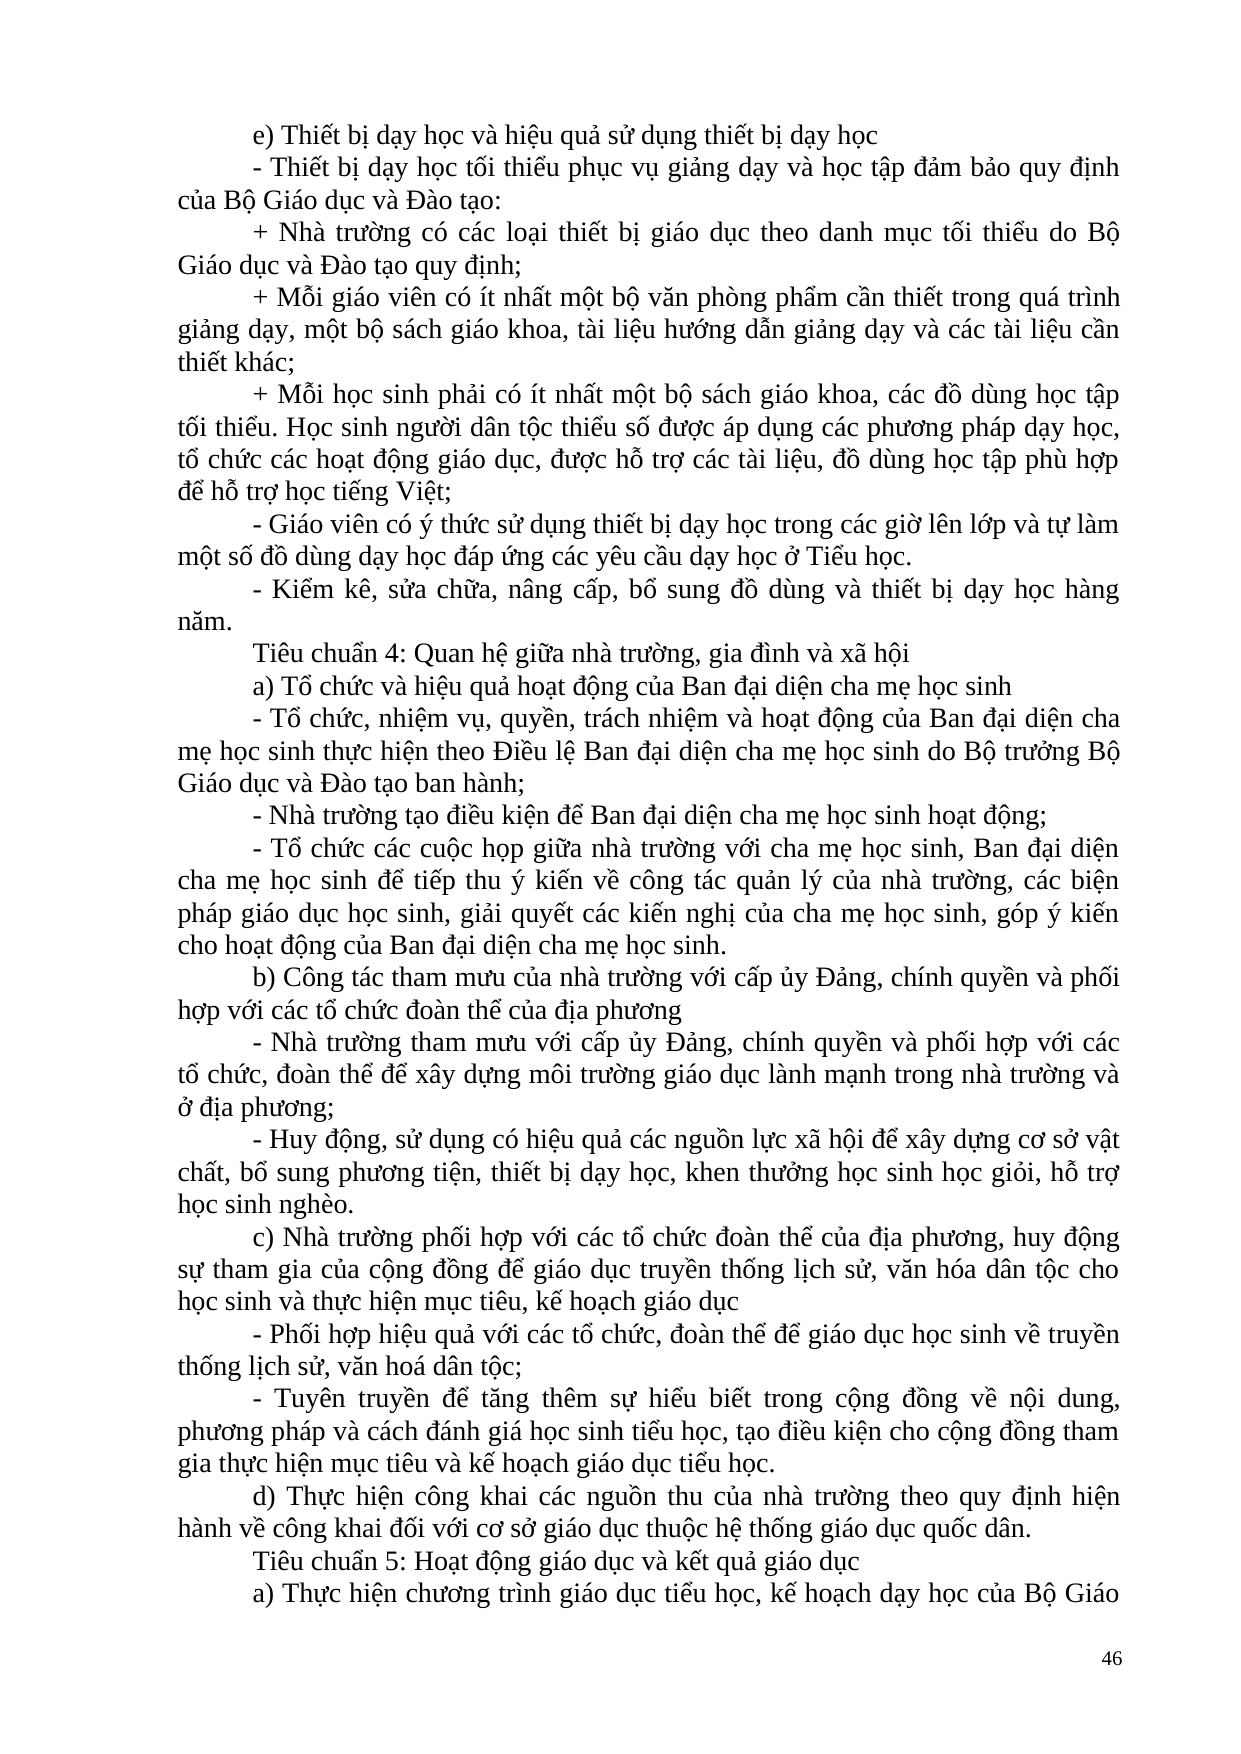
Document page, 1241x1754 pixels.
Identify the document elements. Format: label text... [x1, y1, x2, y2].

text - Giáo viên có ý thức sử dụng thiết bị dạy học trong các giờ lên lớp và tự làm một số đồ dùng dạy học đáp ứng các yêu cầu dạy học ở Tiểu học. [177, 507, 1122, 572]
text - Tổ chức, nhiệm vụ, quyền, trách nhiệm và hoạt động của Ban đại diện cha mẹ học sinh thực hiện theo Điều lệ Ban đại diện cha mẹ học sinh do Bộ trưởng Bộ Giáo dục và Đào tạo ban hành; [177, 701, 1122, 798]
text Tiêu chuẩn 4: Quan hệ giữa nhà trường, gia đình và xã hội [177, 636, 1122, 669]
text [177, 1576, 1122, 1608]
text + Mỗi học sinh phải có ít nhất một bộ sách giáo khoa, các đồ dùng học tập tối thiểu. Học sinh người dân tộc thiểu số được áp dụng các phương pháp dạy học, tổ chức các hoạt động giáo dục, được hỗ trợ các tài liệu, đồ dùng học tập phù hợp để hỗ trợ học tiếng Việt; [177, 377, 1122, 507]
text - Thiết bị dạy học tối thiểu phục vụ giảng dạy và học tập đảm bảo quy định của Bộ Giáo dục và Đào tạo: [177, 151, 1122, 215]
text e) Thiết bị dạy học và hiệu quả sử dụng thiết bị dạy học [177, 118, 1122, 151]
text - Kiểm kê, sửa chữa, nâng cấp, bổ sung đồ dùng và thiết bị dạy học hàng năm. [177, 572, 1122, 636]
text + Nhà trường có các loại thiết bị giáo dục theo danh mục tối thiểu do Bộ Giáo dục và Đào tạo quy định; [177, 215, 1122, 280]
text d) Thực hiện công khai các nguồn thu của nhà trường theo quy định hiện hành về công khai đối với cơ sở giáo dục thuộc hệ thống giáo dục quốc dân. [177, 1479, 1122, 1543]
text - Tuyên truyền để tăng thêm sự hiểu biết trong cộng đồng về nội dung, phương pháp và cách đánh giá học sinh tiểu học, tạo điều kiện cho cộng đồng tham gia thực hiện mục tiêu và kế hoạch giáo dục tiểu học. [177, 1382, 1122, 1479]
text - Phối hợp hiệu quả với các tổ chức, đoàn thể để giáo dục học sinh về truyền thống lịch sử, văn hoá dân tộc; [177, 1317, 1122, 1382]
text a) Tổ chức và hiệu quả hoạt động của Ban đại diện cha mẹ học sinh [177, 669, 1122, 701]
text Tiêu chuẩn 5: Hoạt động giáo dục và kết quả giáo dục [177, 1543, 1122, 1576]
text + Mỗi giáo viên có ít nhất một bộ văn phòng phẩm cần thiết trong quá trình giảng dạy, một bộ sách giáo khoa, tài liệu hướng dẫn giảng dạy và các tài liệu cần thiết khác; [177, 280, 1122, 377]
text - Nhà trường tham mưu với cấp ủy Đảng, chính quyền và phối hợp với các tổ chức, đoàn thể để xây dựng môi trường giáo dục lành mạnh trong nhà trường và ở địa phương; [177, 1025, 1122, 1122]
text - Huy động, sử dụng có hiệu quả các nguồn lực xã hội để xây dựng cơ sở vật chất, bổ sung phương tiện, thiết bị dạy học, khen thưởng học sinh học giỏi, hỗ trợ học sinh nghèo. [177, 1122, 1122, 1219]
text c) Nhà trường phối hợp với các tổ chức đoàn thể của địa phương, huy động sự tham gia của cộng đồng để giáo dục truyền thống lịch sử, văn hóa dân tộc cho học sinh và thực hiện mục tiêu, kế hoạch giáo dục [177, 1219, 1122, 1317]
text - Nhà trường tạo điều kiện để Ban đại diện cha mẹ học sinh hoạt động; [177, 798, 1122, 831]
text - Tổ chức các cuộc họp giữa nhà trường với cha mẹ học sinh, Ban đại diện cha mẹ học sinh để tiếp thu ý kiến về công tác quản lý của nhà trường, các biện pháp giáo dục học sinh, giải quyết các kiến nghị của cha mẹ học sinh, góp ý kiến cho hoạt động của Ban đại diện cha mẹ học sinh. [177, 831, 1122, 960]
text b) Công tác tham mưu của nhà trường với cấp ủy Đảng, chính quyền và phối hợp với các tổ chức đoàn thể của địa phương [177, 960, 1122, 1025]
